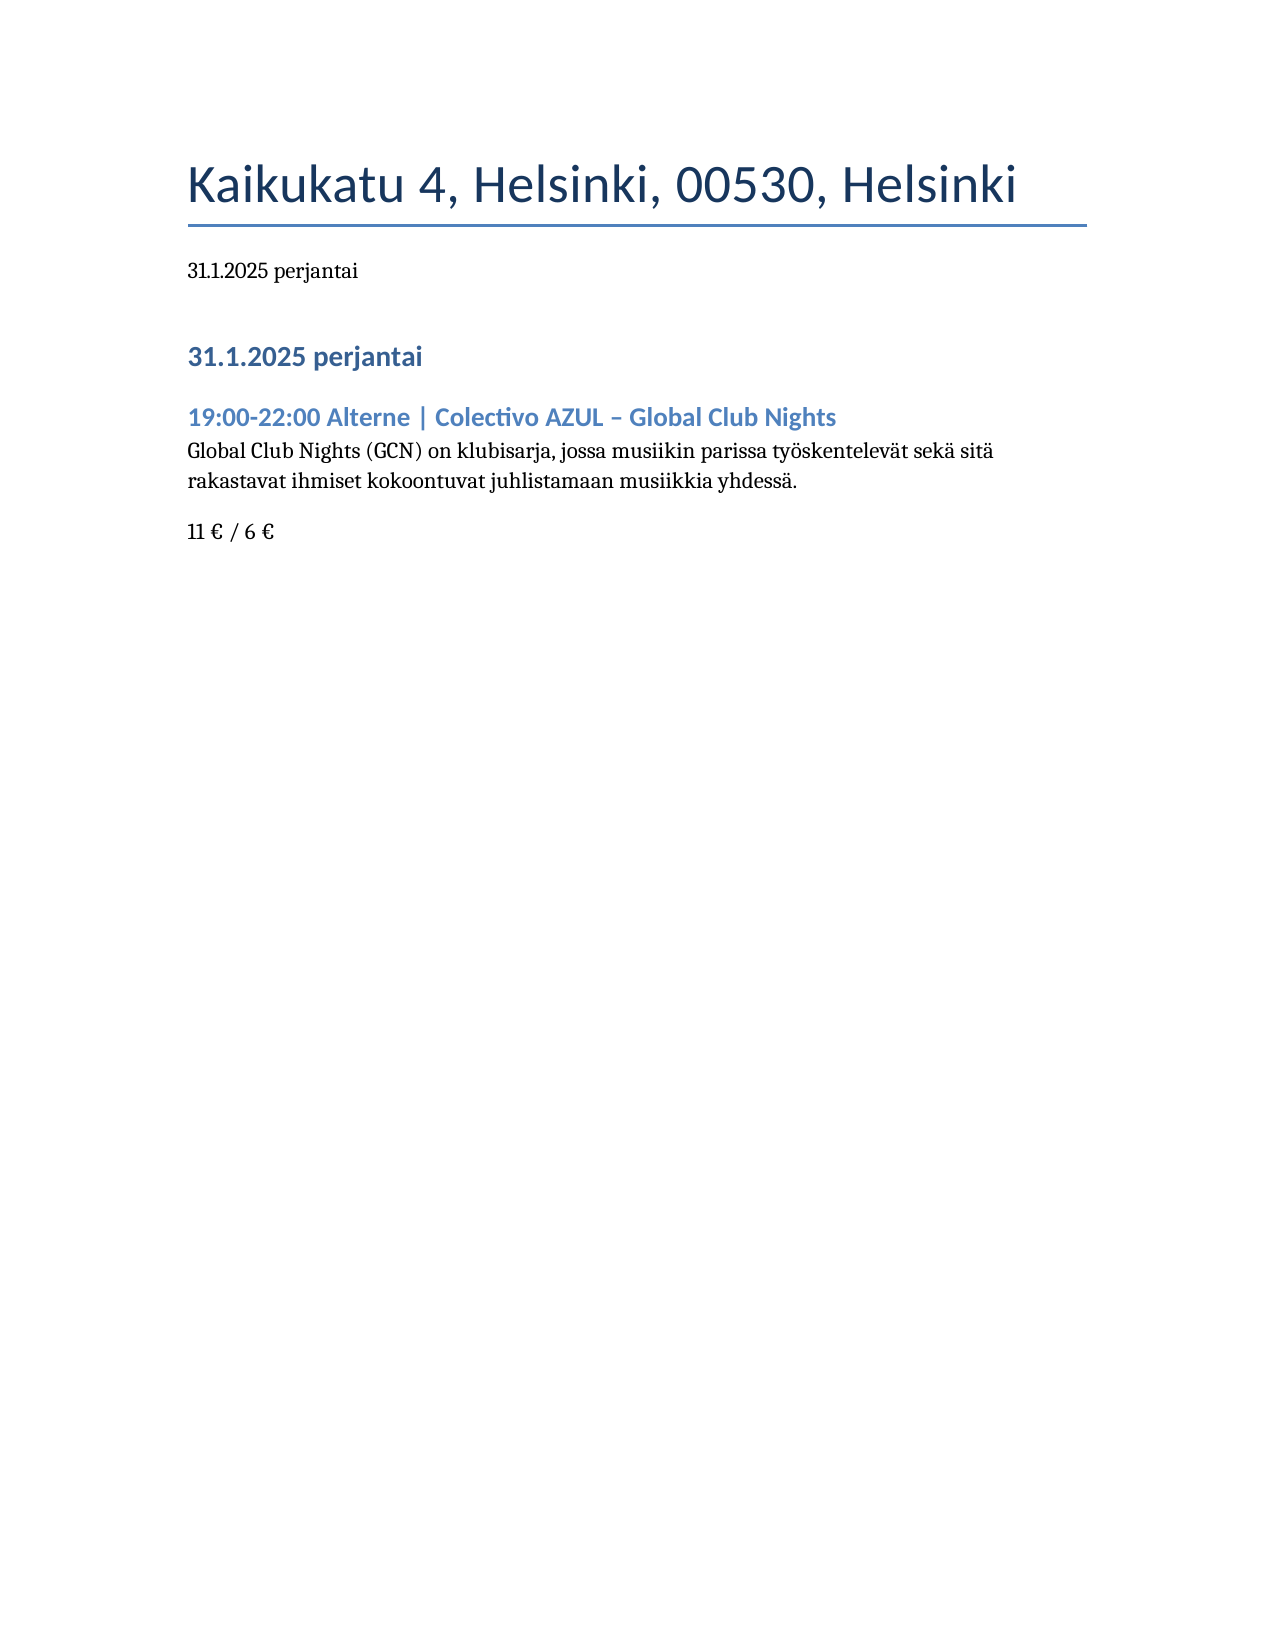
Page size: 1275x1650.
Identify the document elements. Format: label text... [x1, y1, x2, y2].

text Global Club Nights (GCN) on klubisarja, jossa musiikin parissa työskentelevät sekä sitä rakastavat ihmiset kokoontuvat juhlistamaan musiikkia yhdessä. [187, 438, 1087, 494]
subtitle 19:00-22:00 Alterne | Colectivo AZUL – Global Club Nights [187, 400, 1087, 433]
subtitle 31.1.2025 perjantai [187, 338, 1087, 374]
text 11 € / 6 € [187, 519, 1087, 545]
title Kaikukatu 4, Helsinki, 00530, Helsinki [187, 150, 1087, 227]
text 31.1.2025 perjantai [187, 258, 1087, 284]
